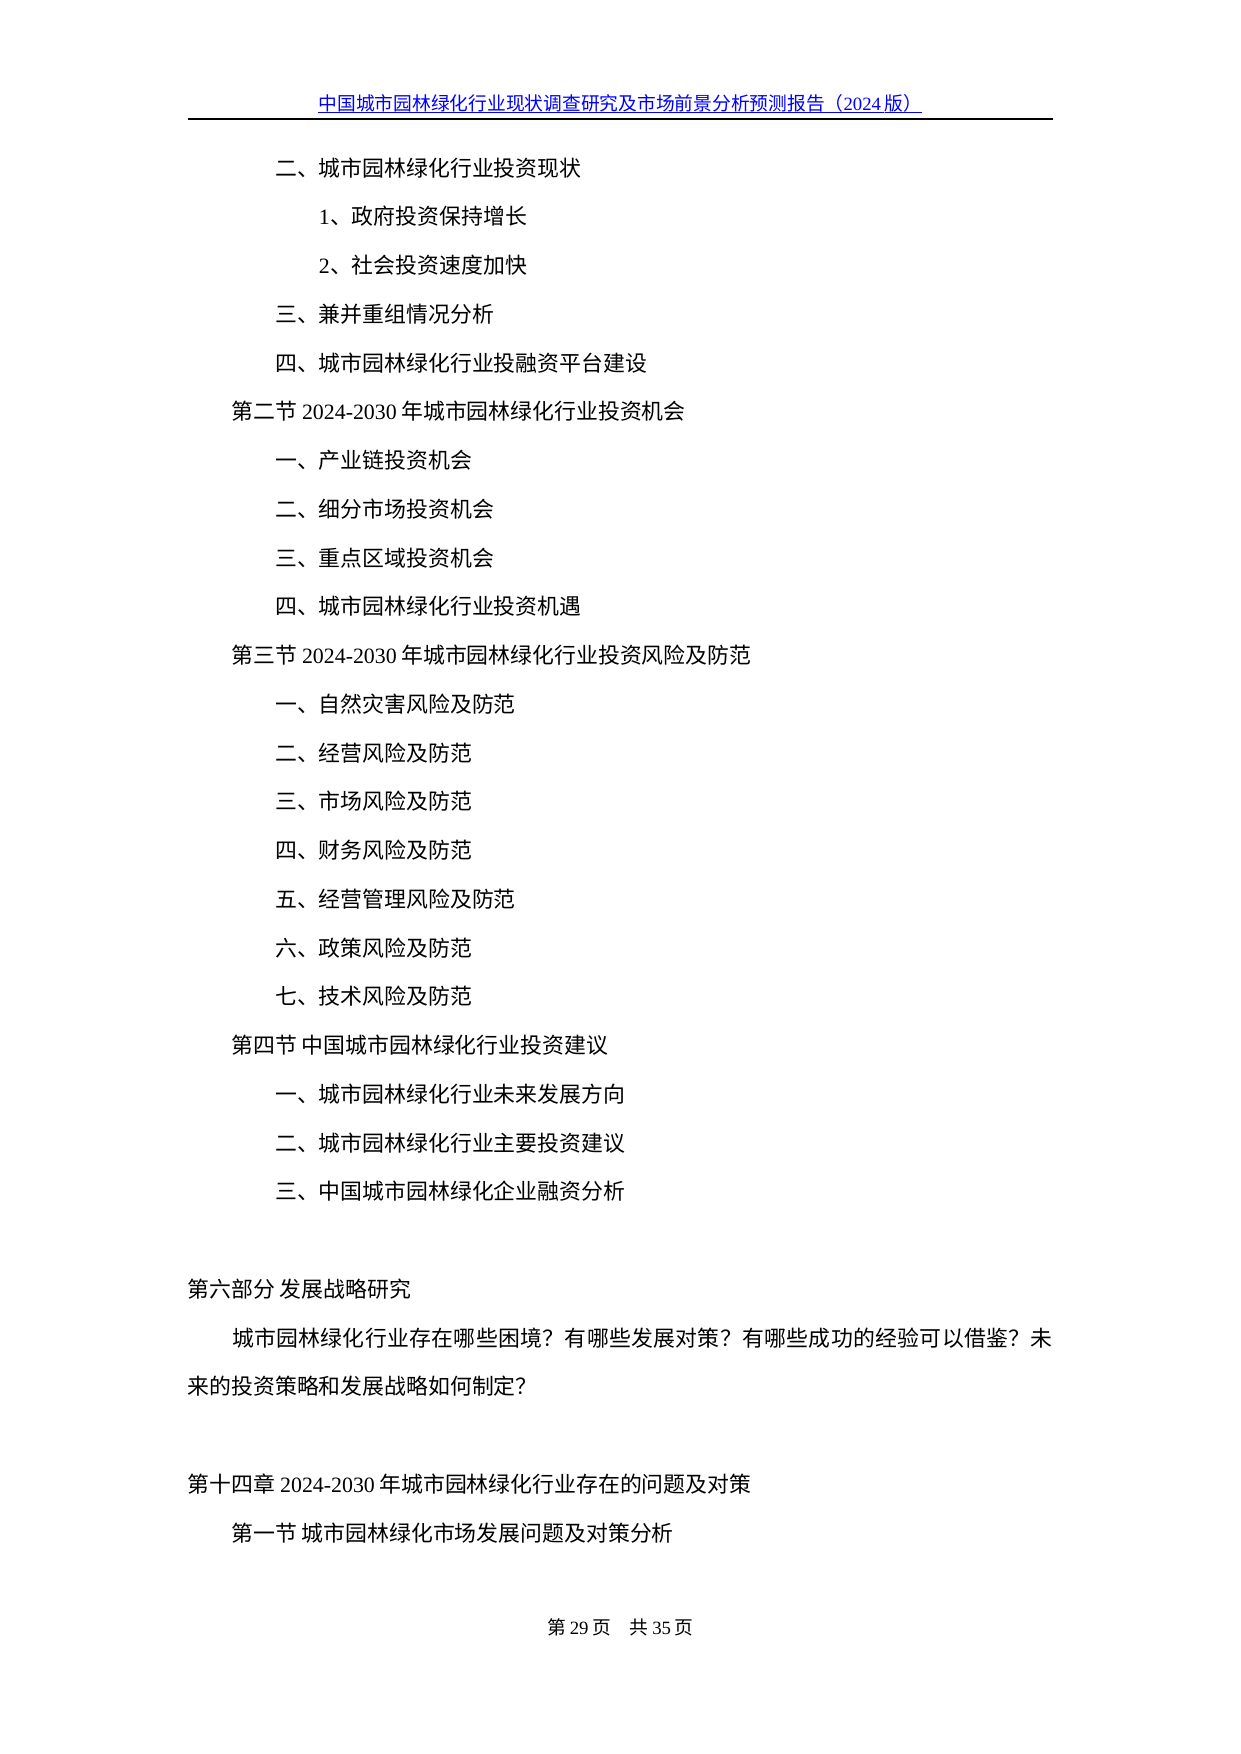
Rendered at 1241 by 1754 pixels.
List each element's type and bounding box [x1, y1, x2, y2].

text [187, 150, 1053, 1548]
